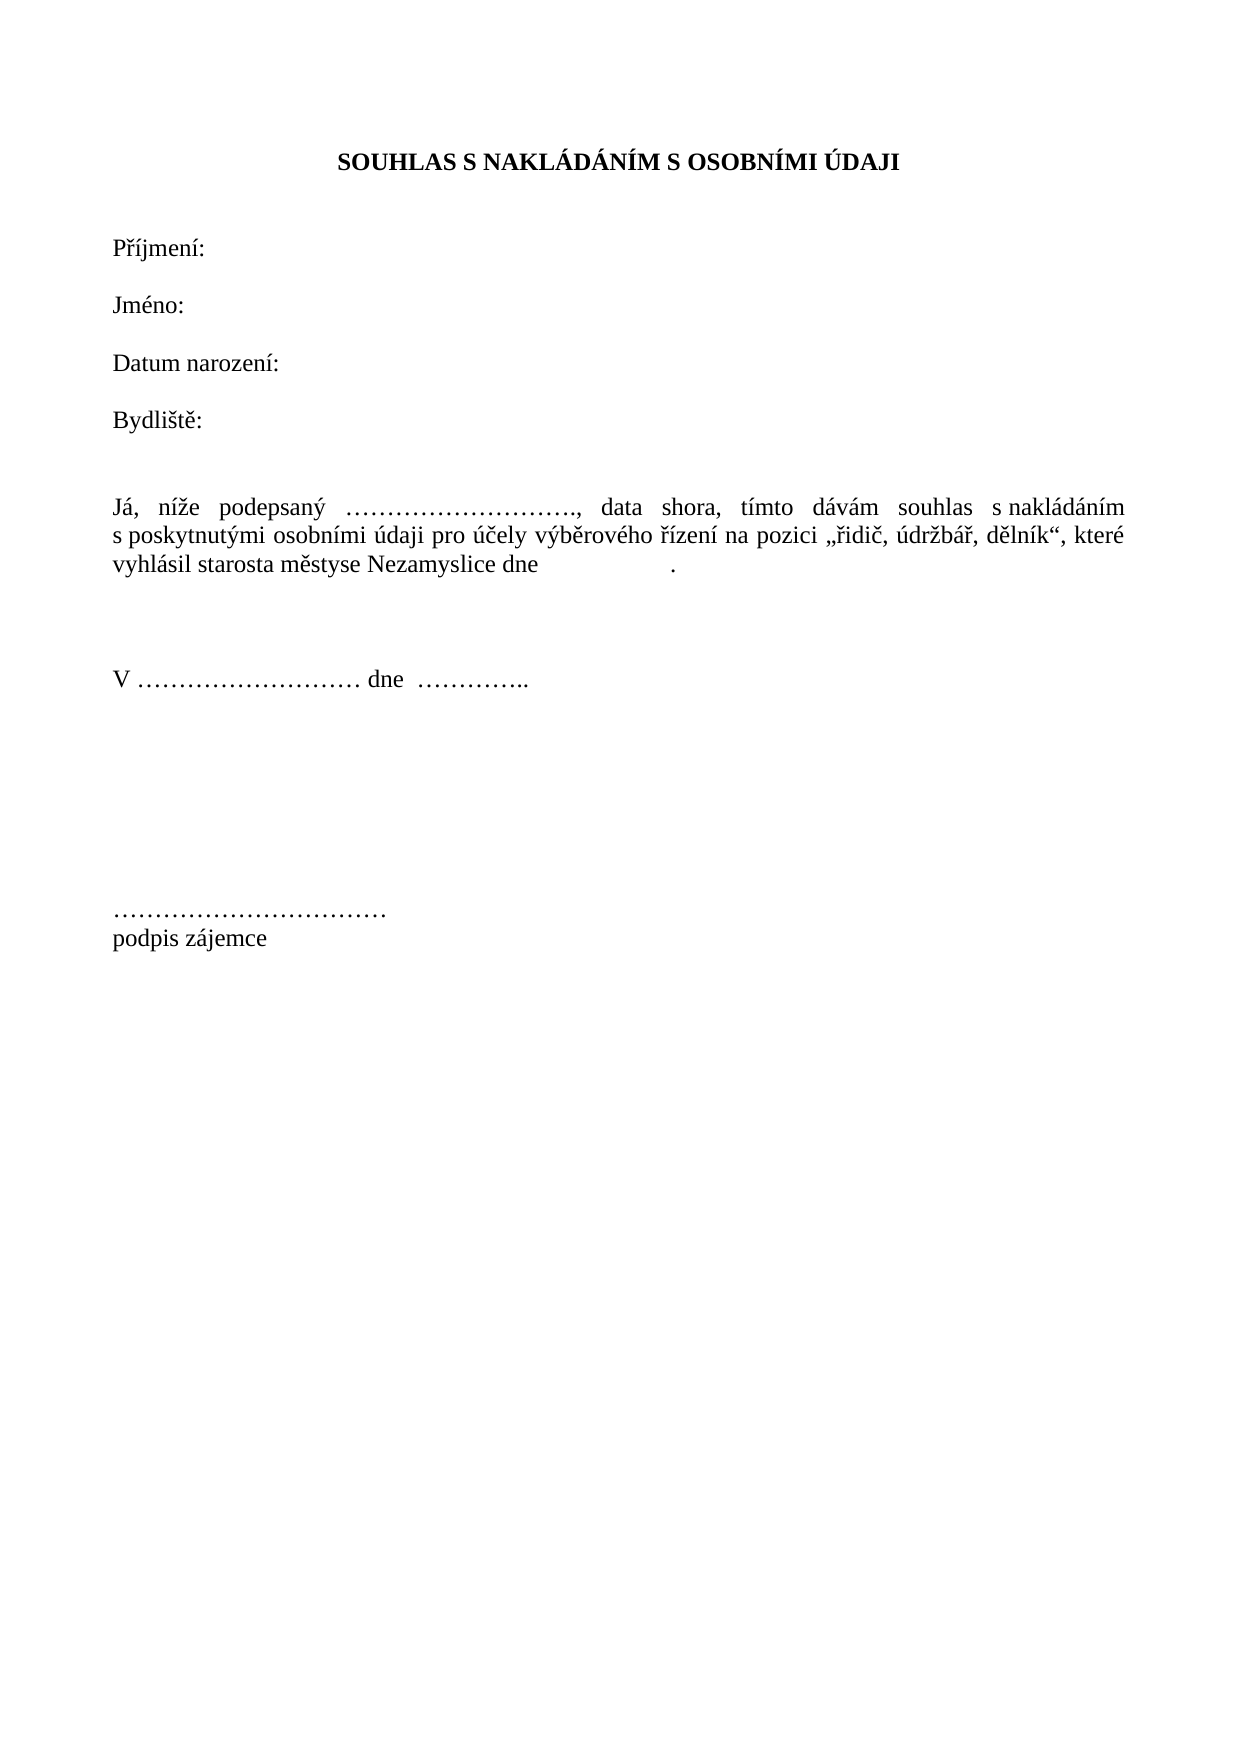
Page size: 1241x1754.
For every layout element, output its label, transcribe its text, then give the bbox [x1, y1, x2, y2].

text …………………………… [112, 894, 1125, 923]
text Datum narození: [112, 348, 1125, 377]
text Příjmení: [112, 233, 1125, 262]
text Jméno: [112, 291, 1125, 319]
text Já, níže podepsaný ………………………., data shora, tímto dávám souhlas s nakládáním s poskytnutými osobními údaji pro účely výběrového řízení na pozici „řidič, údržbář, dělník“, které vyhlásil starosta městyse Nezamyslice dne . [112, 492, 1125, 578]
text V ……………………… dne ………….. [112, 664, 1125, 693]
text Bydliště: [112, 406, 1125, 434]
text SOUHLAS S NAKLÁDÁNÍM S OSOBNÍMI ÚDAJI [112, 147, 1125, 176]
text podpis zájemce [112, 923, 1125, 952]
